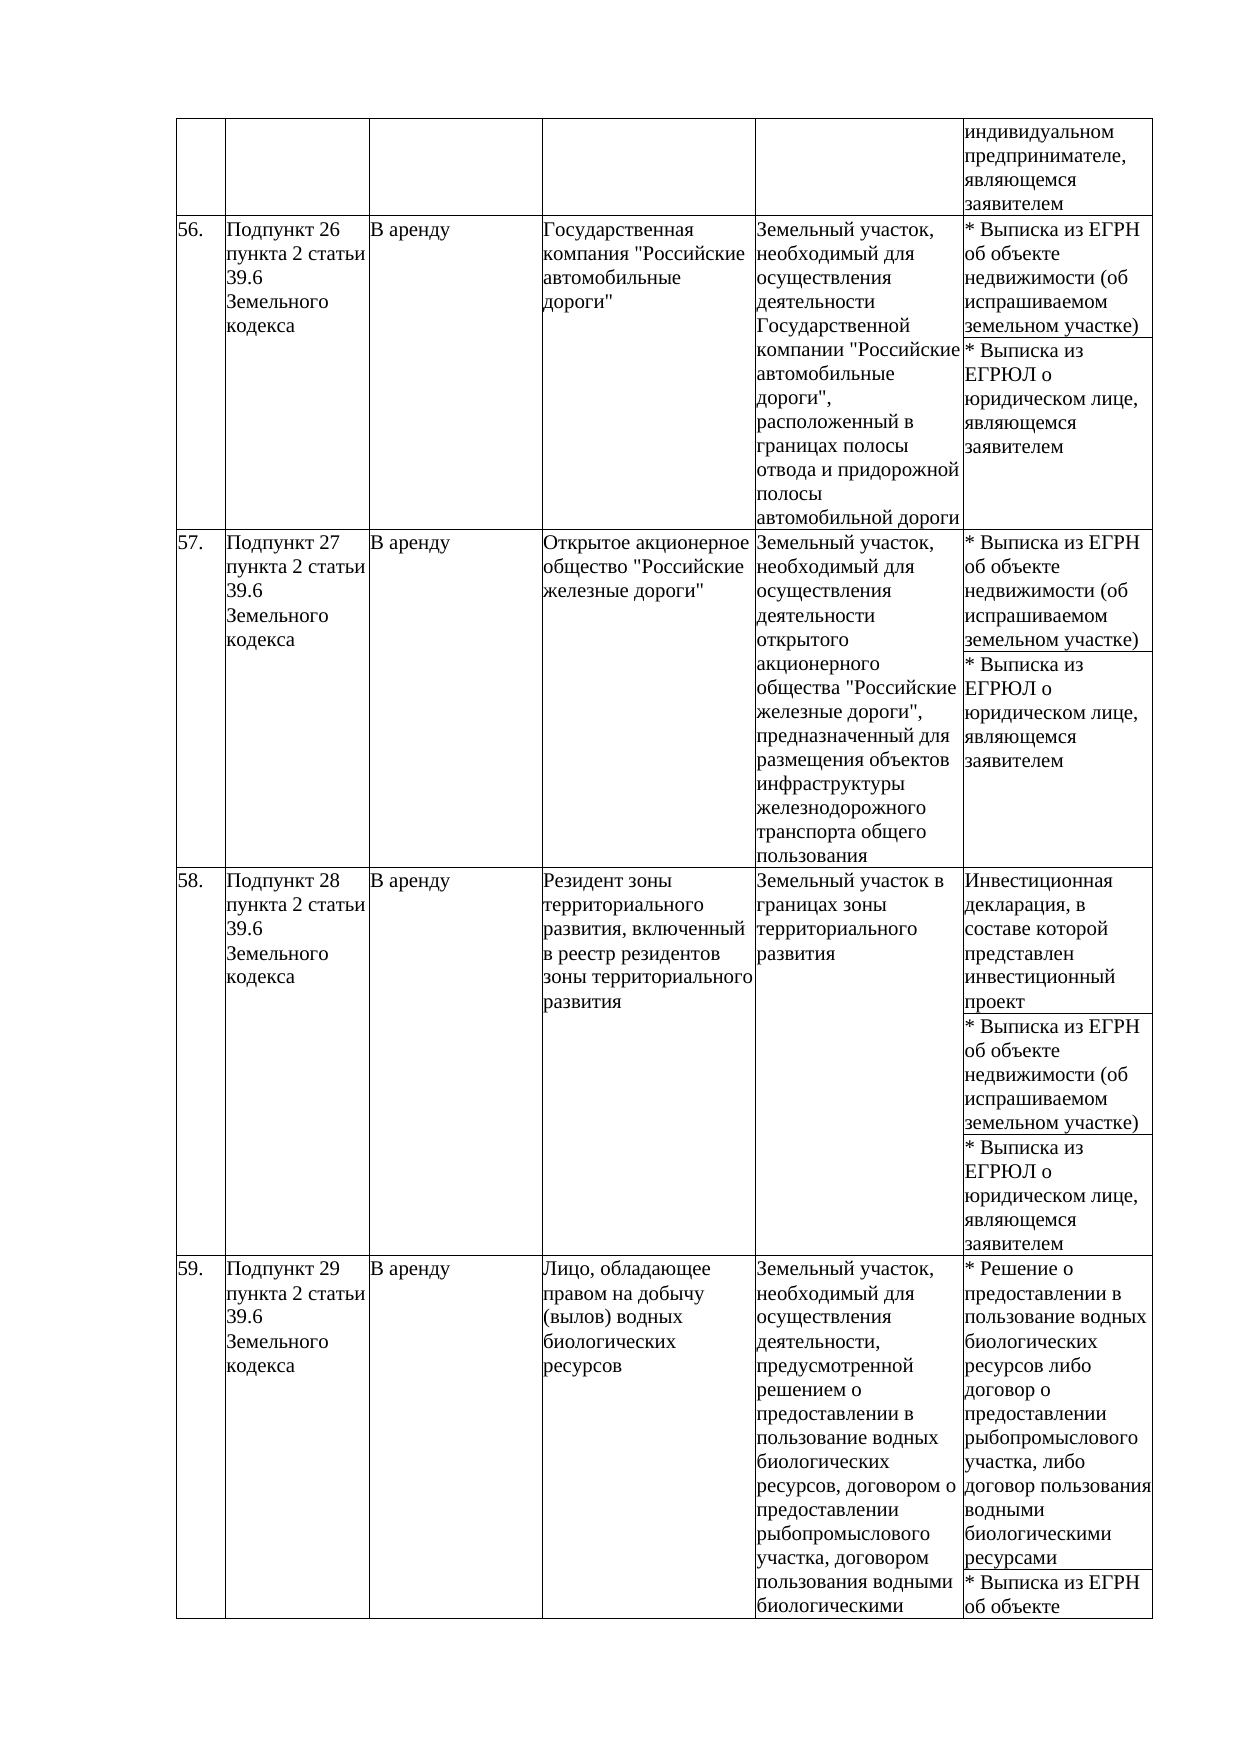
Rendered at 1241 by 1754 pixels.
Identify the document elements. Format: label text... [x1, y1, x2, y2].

table_cell В аренду [370, 530, 542, 867]
table_cell Земельный участок, необходимый для осуществления деятельности Государственной компании "Российские автомобильные дороги", расположенный в границах полосы отвода и придорожной полосы автомобильной дороги [756, 216, 963, 529]
table_cell В аренду [370, 868, 542, 1255]
table_cell * Выписка из ЕГРЮЛ о юридическом лице, являющемся заявителем [964, 652, 1152, 867]
table_cell 56. [177, 216, 225, 529]
table_cell Резидент зоны территориального развития, включенный в реестр резидентов зоны территориального развития [543, 868, 755, 1255]
table_cell Подпункт 27 пункта 2 статьи 39.6 Земельного кодекса [226, 530, 369, 867]
table_cell Подпункт 26 пункта 2 статьи 39.6 Земельного кодекса [226, 216, 369, 529]
table_cell 58. [177, 868, 225, 1255]
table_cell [964, 119, 1152, 215]
table_cell 59. [177, 1256, 225, 1618]
table_cell Открытое акционерное общество "Российские железные дороги" [543, 530, 755, 867]
table_cell Лицо, обладающее правом на добычу (вылов) водных биологических ресурсов [543, 1256, 755, 1618]
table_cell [964, 1570, 1152, 1618]
table_cell * Выписка из ЕГРН об объекте недвижимости (об испрашиваемом земельном участке) [964, 530, 1152, 651]
table_cell В аренду [370, 216, 542, 529]
table_cell * Выписка из ЕГРН об объекте недвижимости (об испрашиваемом земельном участке) [964, 1014, 1152, 1134]
table_cell Подпункт 29 пункта 2 статьи 39.6 Земельного кодекса [226, 1256, 369, 1618]
table_cell Земельный участок, необходимый для осуществления деятельности, предусмотренной решением о предоставлении в пользование водных биологических ресурсов, договором о предоставлении рыбопромыслового участка, договором пользования водными биологическими ресурсами [756, 1256, 963, 1618]
table_cell 57. [177, 530, 225, 867]
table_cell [964, 216, 1152, 337]
table_cell * Выписка из ЕГРЮЛ о юридическом лице, являющемся заявителем [964, 1135, 1152, 1255]
table_cell * Выписка из ЕГРЮЛ о юридическом лице, являющемся заявителем [964, 338, 1152, 529]
table_cell * Решение о предоставлении в пользование водных биологических ресурсов либо договор о предоставлении рыбопромыслового участка, либо договор пользования водными биологическими ресурсами [964, 1256, 1152, 1569]
table_cell Инвестиционная декларация, в составе которой представлен инвестиционный проект [964, 868, 1152, 1013]
table_cell Подпункт 28 пункта 2 статьи 39.6 Земельного кодекса [226, 868, 369, 1255]
table_cell Земельный участок в границах зоны территориального развития [756, 868, 963, 1255]
table_cell В аренду [370, 1256, 542, 1618]
table_cell Земельный участок, необходимый для осуществления деятельности открытого акционерного общества "Российские железные дороги", предназначенный для размещения объектов инфраструктуры железнодорожного транспорта общего пользования [756, 530, 963, 867]
table_cell Государственная компания "Российские автомобильные дороги" [543, 216, 755, 529]
